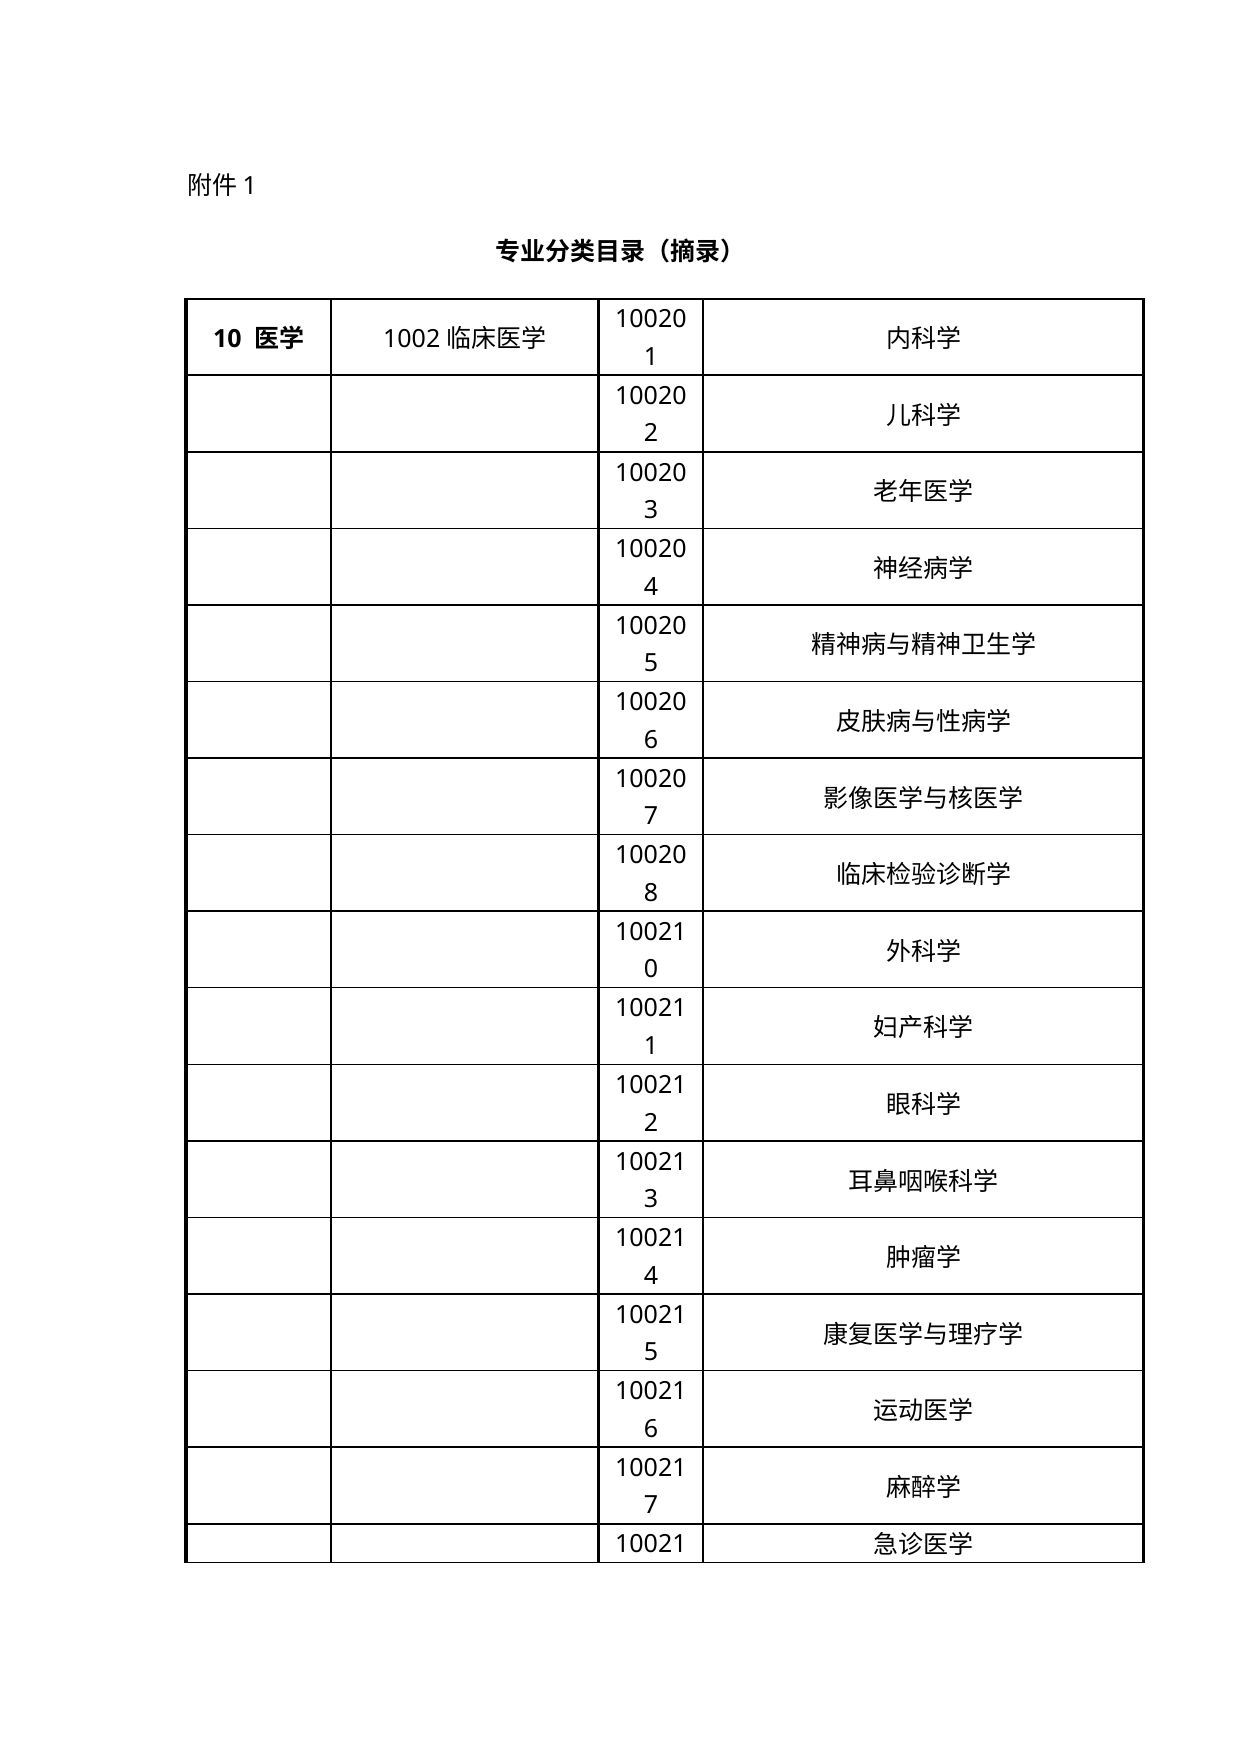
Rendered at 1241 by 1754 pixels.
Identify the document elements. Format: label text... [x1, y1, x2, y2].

table_cell [188, 682, 330, 757]
table_cell [188, 453, 330, 527]
table_cell 100206 [600, 682, 702, 757]
table_cell 眼科学 [704, 1065, 1142, 1140]
table_cell [188, 529, 330, 604]
table_cell [188, 835, 330, 910]
table_cell [332, 1371, 597, 1446]
table_cell 临床检验诊断学 [704, 835, 1142, 910]
table_cell [332, 1448, 597, 1523]
table_header 内科学 [704, 300, 1142, 374]
table_cell 影像医学与核医学 [704, 759, 1142, 834]
table_cell 100211 [600, 988, 702, 1063]
table_cell 100217 [600, 1448, 702, 1523]
table_cell 100218 [600, 1525, 702, 1562]
table_cell [332, 1142, 597, 1217]
table_cell [332, 759, 597, 834]
text 专业分类目录（摘录） [187, 231, 1053, 269]
table_cell 康复医学与理疗学 [704, 1295, 1142, 1370]
table_cell 麻醉学 [704, 1448, 1142, 1523]
table_cell 妇产科学 [704, 988, 1142, 1063]
table_cell 精神病与精神卫生学 [704, 606, 1142, 681]
table_cell [332, 606, 597, 681]
table_cell [332, 682, 597, 757]
table_cell 100216 [600, 1371, 702, 1446]
table_cell [188, 1218, 330, 1293]
table_cell 100205 [600, 606, 702, 681]
table_cell 100210 [600, 912, 702, 987]
table_cell 100202 [600, 376, 702, 451]
table_cell [332, 1295, 597, 1370]
table_cell 急诊医学 [704, 1525, 1142, 1562]
table_header 10 医学 [188, 300, 330, 374]
table_cell [188, 1142, 330, 1217]
table_cell 耳鼻咽喉科学 [704, 1142, 1142, 1217]
table_cell 外科学 [704, 912, 1142, 987]
table_cell 皮肤病与性病学 [704, 682, 1142, 757]
table_cell [188, 912, 330, 987]
table_header 1002 临床医学 [332, 300, 597, 374]
table_cell 老年医学 [704, 453, 1142, 527]
table_cell 100212 [600, 1065, 702, 1140]
table_cell [332, 453, 597, 527]
table_cell [188, 606, 330, 681]
table_cell 100214 [600, 1218, 702, 1293]
table_cell [188, 1371, 330, 1446]
table_cell [332, 376, 597, 451]
table_cell 100208 [600, 835, 702, 910]
table_cell 运动医学 [704, 1371, 1142, 1446]
text 附件1 [187, 164, 1053, 202]
table_cell 100203 [600, 453, 702, 527]
table_cell [188, 988, 330, 1063]
table_cell [332, 529, 597, 604]
table_cell [188, 1525, 330, 1562]
table_cell 100204 [600, 529, 702, 604]
table_cell [188, 1295, 330, 1370]
table_cell 神经病学 [704, 529, 1142, 604]
table_cell [332, 1065, 597, 1140]
table_cell [332, 1525, 597, 1562]
table_cell [188, 759, 330, 834]
table_cell 100213 [600, 1142, 702, 1217]
table_cell [188, 1065, 330, 1140]
table_cell 肿瘤学 [704, 1218, 1142, 1293]
table_cell [332, 835, 597, 910]
table_cell 儿科学 [704, 376, 1142, 451]
table_cell [332, 912, 597, 987]
table_header 100201 [600, 300, 702, 374]
table_cell [188, 376, 330, 451]
table_cell 100207 [600, 759, 702, 834]
table_cell [188, 1448, 330, 1523]
table_cell [332, 988, 597, 1063]
table_cell 100215 [600, 1295, 702, 1370]
table_cell [332, 1218, 597, 1293]
